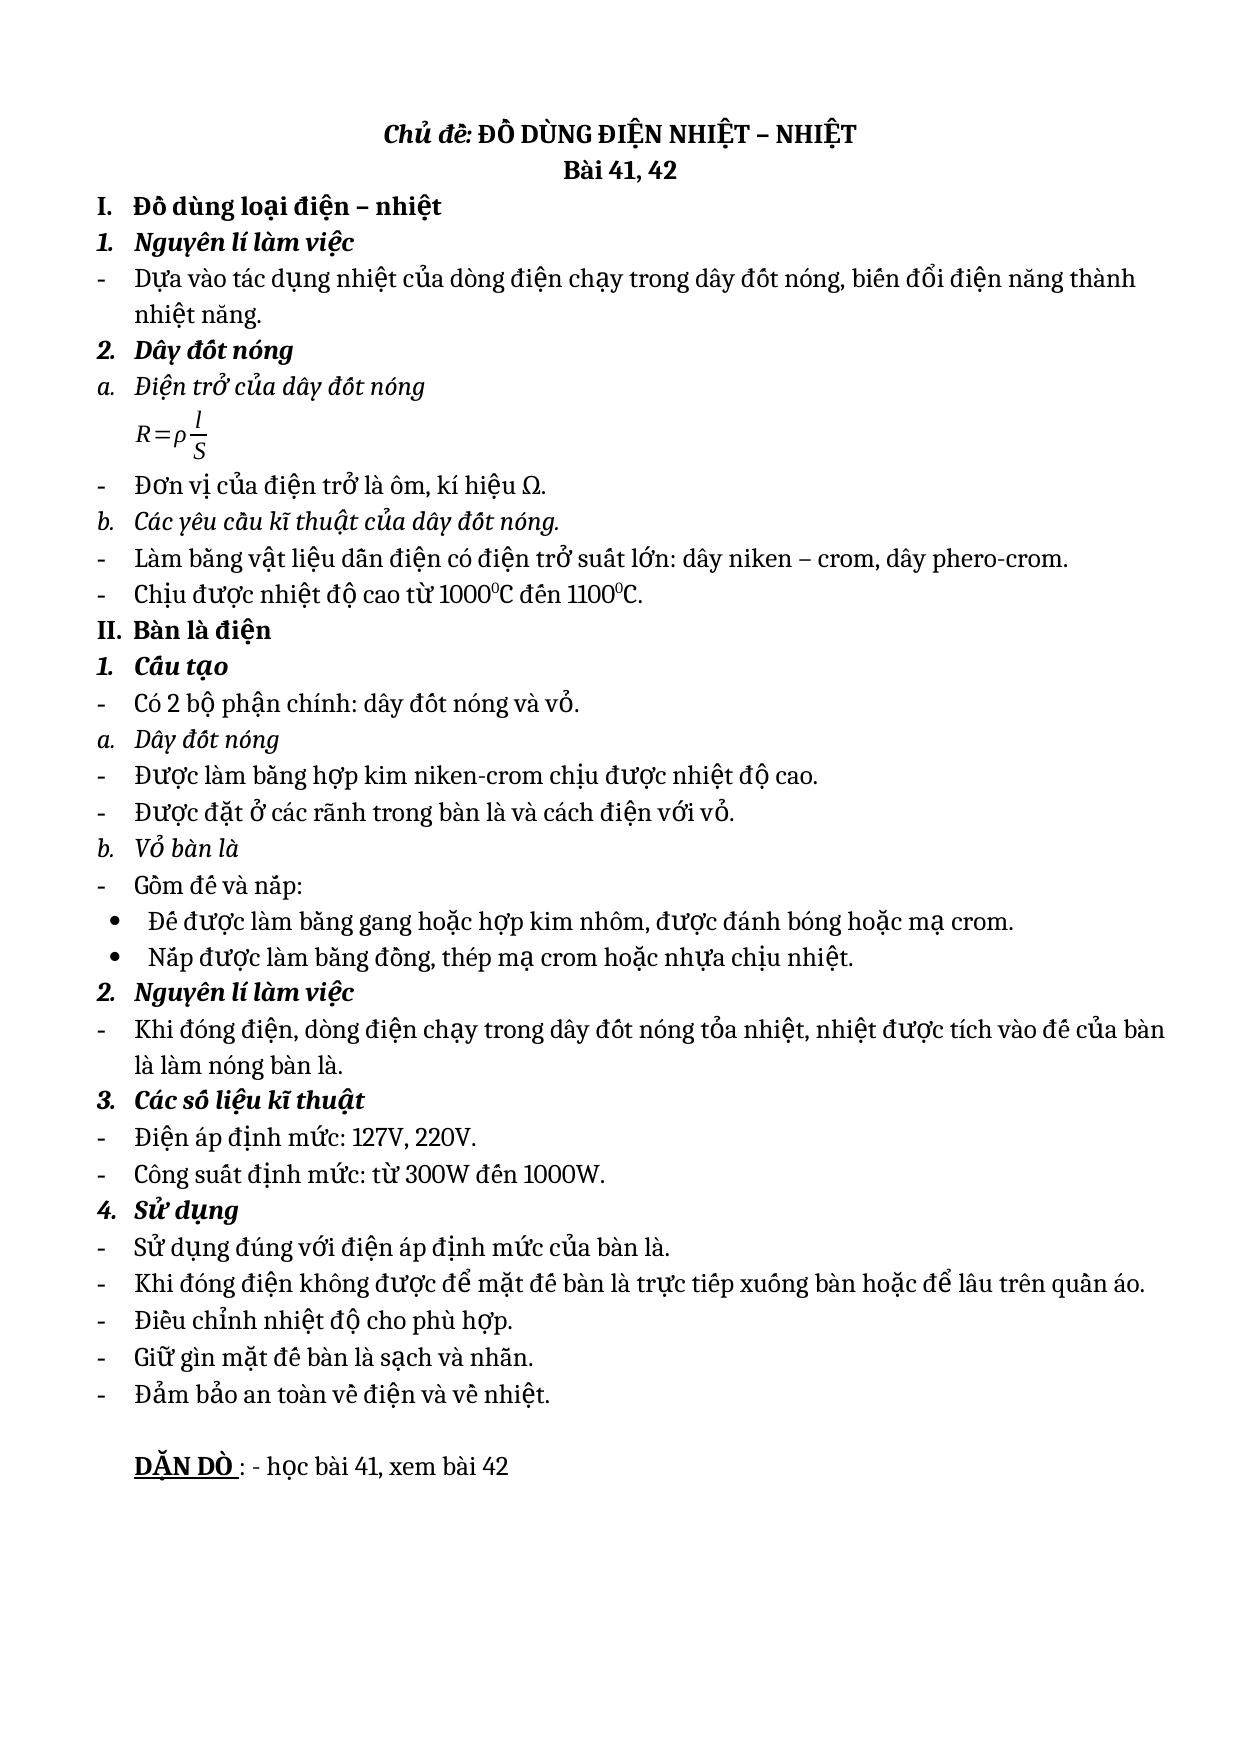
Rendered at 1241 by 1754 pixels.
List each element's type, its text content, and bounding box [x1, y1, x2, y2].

list DẶN DÒ : - học bài 41, xem bài 42 [134, 1451, 1181, 1482]
list Đơn vị của điện trở là ôm, kí hiệu Ω. [97, 469, 1181, 501]
list Đảm bảo an toàn về điện và về nhiệt. [97, 1378, 1181, 1410]
list Có 2 bộ phận chính: dây đốt nóng và vỏ. [97, 687, 1181, 719]
list Bàn là điện [97, 615, 1181, 647]
list Được đặt ở các rãnh trong bàn là và cách điện với vỏ. [97, 796, 1181, 828]
list Gồm đế và nắp: [97, 869, 1181, 901]
list Dựa vào tác dụng nhiệt của dòng điện chạy trong dây đốt nóng, biến đổi điện năng thành nhiệt năng. [97, 262, 1181, 330]
list Làm bằng vật liệu dẫn điện có điện trở suất lớn: dây niken – crom, dây phero-crom. [97, 542, 1181, 574]
list Dây đốt nóng [97, 724, 1181, 755]
list Đồ dùng loại điện – nhiệt [97, 191, 1181, 222]
list Cấu tạo [97, 651, 1181, 682]
list Sử dụng [97, 1195, 1181, 1226]
list Vỏ bàn là [97, 833, 1181, 864]
list Điện trở của dây đốt nóng [97, 371, 1181, 402]
list Dây đốt nóng [97, 335, 1181, 366]
list Chịu được nhiệt độ cao từ 10000C đến 11000C. [97, 578, 1181, 611]
list Đế được làm bằng gang hoặc hợp kim nhôm, được đánh bóng hoặc mạ crom. [110, 906, 1181, 937]
list Các số liệu kĩ thuật [97, 1085, 1181, 1117]
list Sử dụng đúng với điện áp định mức của bàn là. [97, 1231, 1181, 1263]
list Nguyên lí làm việc [97, 227, 1181, 258]
list Các yêu cầu kĩ thuật của dây đốt nóng. [97, 506, 1181, 537]
list Công suất định mức: từ 300W đến 1000W. [97, 1158, 1181, 1190]
list Được làm bằng hợp kim niken-crom chịu được nhiệt độ cao. [97, 759, 1181, 792]
list Điện áp định mức: 127V, 220V. [97, 1121, 1181, 1153]
list Khi đóng điện, dòng điện chạy trong dây đốt nóng tỏa nhiệt, nhiệt được tích vào đế của bàn là làm nóng bàn là. [97, 1013, 1181, 1081]
list Nắp được làm bằng đồng, thép mạ crom hoặc nhựa chịu nhiệt. [110, 942, 1181, 973]
text Bài 41, 42 [59, 155, 1181, 186]
list Điều chỉnh nhiệt độ cho phù hợp. [97, 1304, 1181, 1336]
list Giữ gìn mặt đế bàn là sạch và nhẵn. [97, 1341, 1181, 1373]
text Chủ đề: ĐỒ DÙNG ĐIỆN NHIỆT – NHIỆT [59, 119, 1181, 151]
list Khi đóng điện không được để mặt đế bàn là trực tiếp xuống bàn hoặc để lâu trên quần áo. [97, 1267, 1181, 1299]
list Nguyên lí làm việc [97, 977, 1181, 1008]
